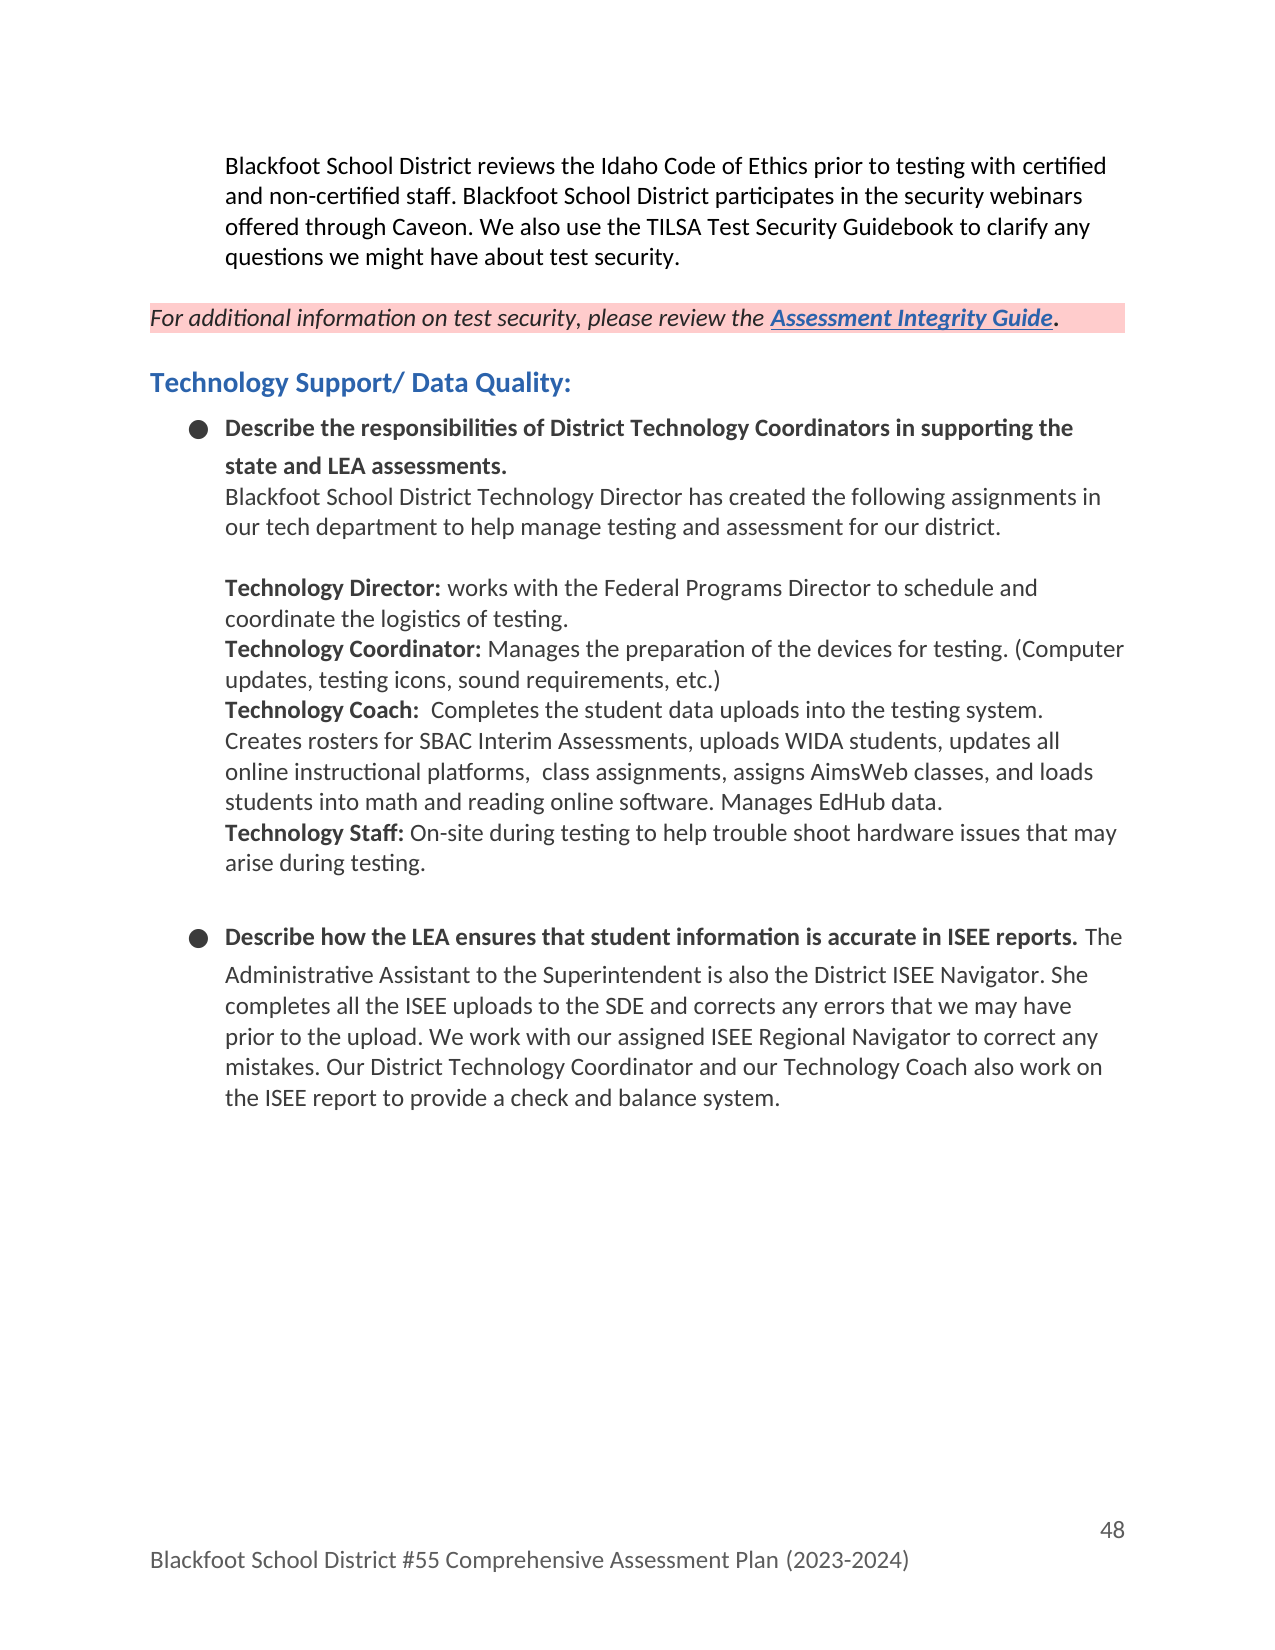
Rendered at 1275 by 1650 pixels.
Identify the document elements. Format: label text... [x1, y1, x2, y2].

subtitle Technology Support/ Data Quality: [150, 364, 1125, 399]
text Technology Staff: On-site during testing to help trouble shoot hardware issues that may arise during testing. [225, 817, 1125, 878]
text For additional information on test security, please review the Assessment Integrity Guide. [150, 303, 1125, 333]
text Technology Coordinator: Manages the preparation of the devices for testing. (Computer updates, testing icons, sound requirements, etc.) [225, 634, 1125, 695]
text Technology Coach: Completes the student data uploads into the testing system. Creates rosters for SBAC Interim Assessments, uploads WIDA students, updates all online instructional platforms, class assignments, assigns AimsWeb classes, and loads students into math and reading online software. Manages EdHub data. [225, 695, 1125, 817]
list Describe the responsibilities of District Technology Coordinators in supporting the state and LEA assessments. [187, 399, 1125, 481]
list Describe how the LEA ensures that student information is accurate in ISEE reports. The Administrative Assistant to the Superintendent is also the District ISEE Navigator. She completes all the ISEE uploads to the SDE and corrects any errors that we may have prior to the upload. We work with our assigned ISEE Regional Navigator to correct any mistakes. Our District Technology Coordinator and our Technology Coach also work on the ISEE report to provide a check and balance system. [187, 908, 1125, 1112]
text Blackfoot School District reviews the Idaho Code of Ethics prior to testing with certified and non-certified staff. Blackfoot School District participates in the security webinars offered through Caveon. We also use the TILSA Test Security Guidebook to clarify any questions we might have about test security. [225, 150, 1125, 272]
text Technology Director: works with the Federal Programs Director to schedule and coordinate the logistics of testing. [225, 573, 1125, 634]
text Blackfoot School District Technology Director has created the following assignments in our tech department to help manage testing and assessment for our district. [225, 481, 1125, 542]
